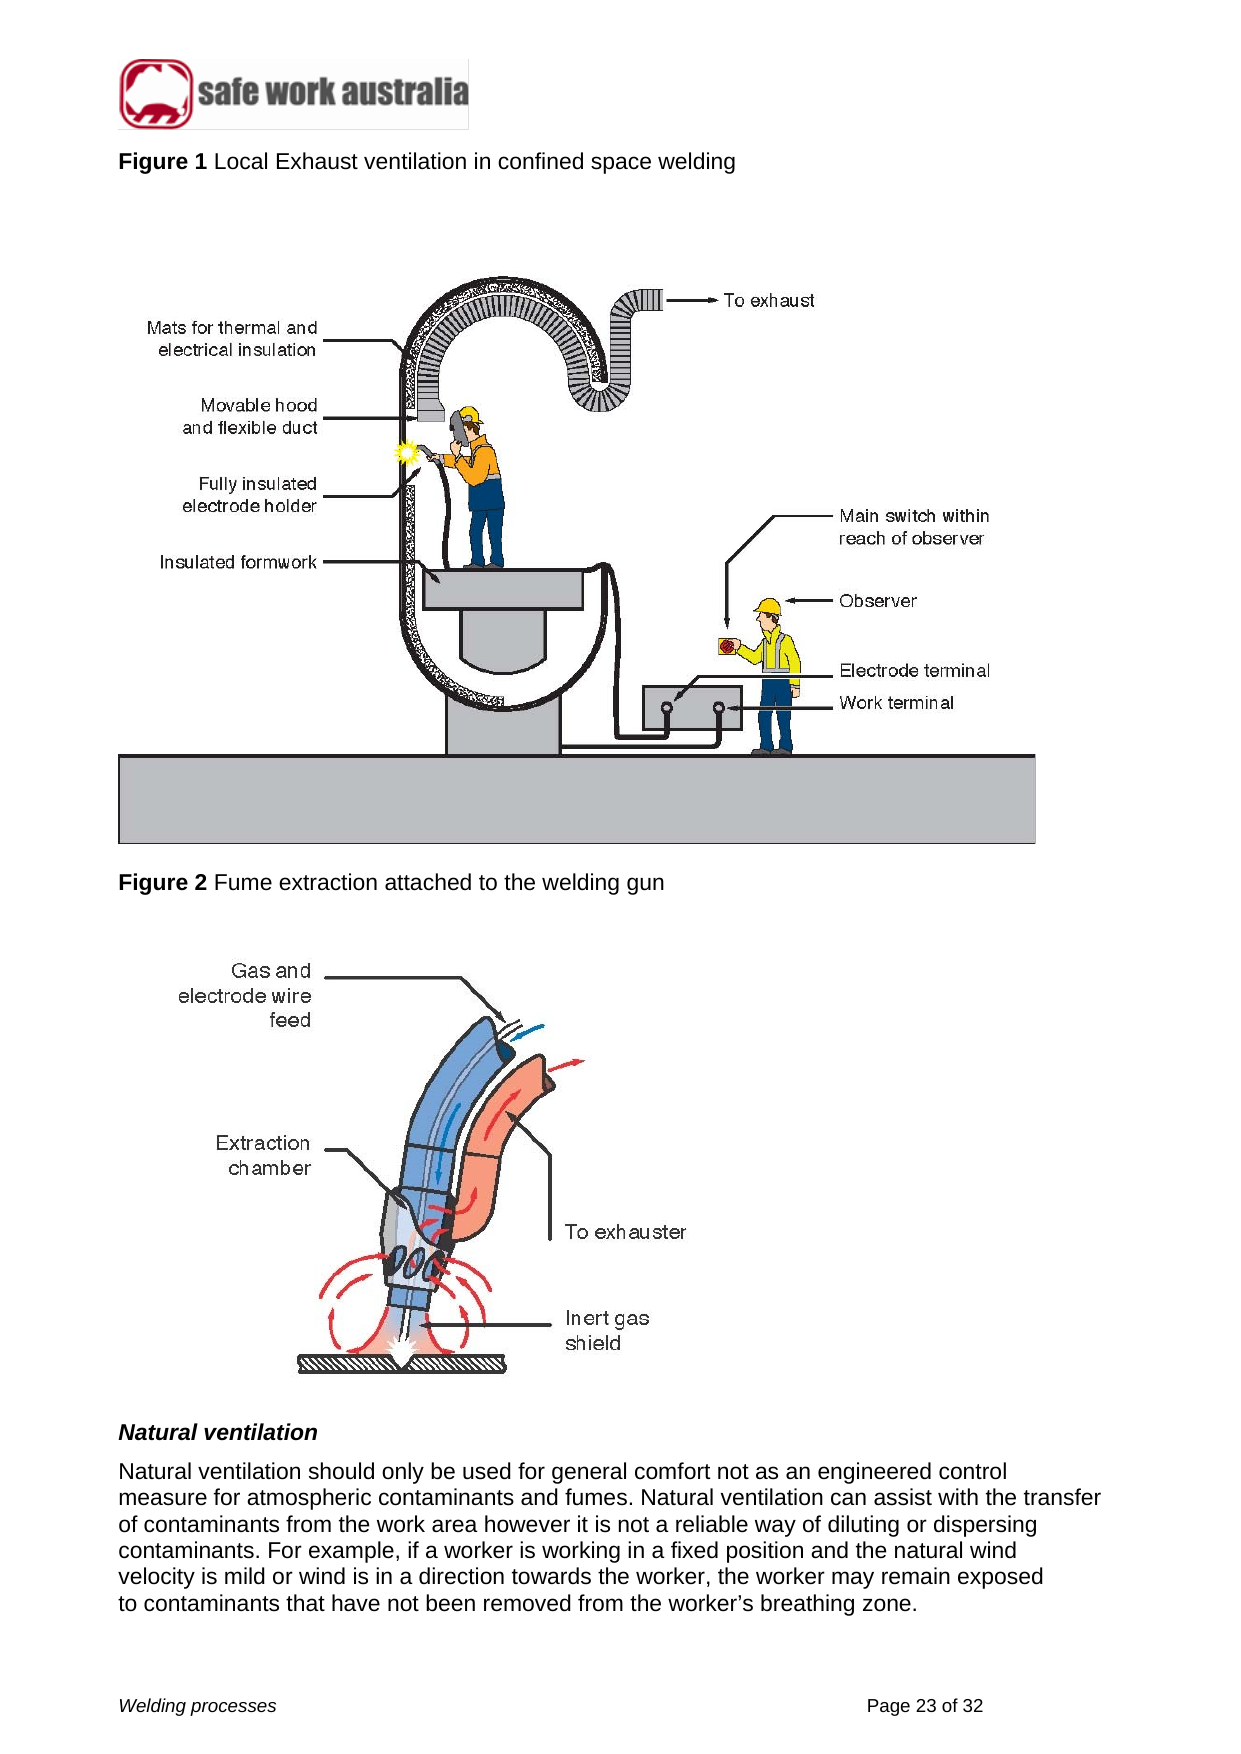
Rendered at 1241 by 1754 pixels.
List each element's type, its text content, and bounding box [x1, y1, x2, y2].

picture [118, 920, 716, 1394]
subtitle Natural ventilation [118, 1419, 1122, 1445]
picture [118, 59, 469, 131]
text Figure 1 Local Exhaust ventilation in confined space welding [118, 148, 1122, 174]
picture [118, 199, 1036, 844]
text Figure 2 Fume extraction attached to the welding gun [118, 869, 1122, 895]
text Natural ventilation should only be used for general comfort not as an engineered control measure for atmospheric contaminants and fumes. Natural ventilation can assist with the transfer of contaminants from the work area however it is not a reliable way of diluting or dispersing contaminants. For example, if a worker is working in a fixed position and the natural wind velocity is mild or wind is in a direction towards the worker, the worker may remain exposed to contaminants that have not been removed from the worker’s breathing zone. [118, 1458, 1122, 1616]
